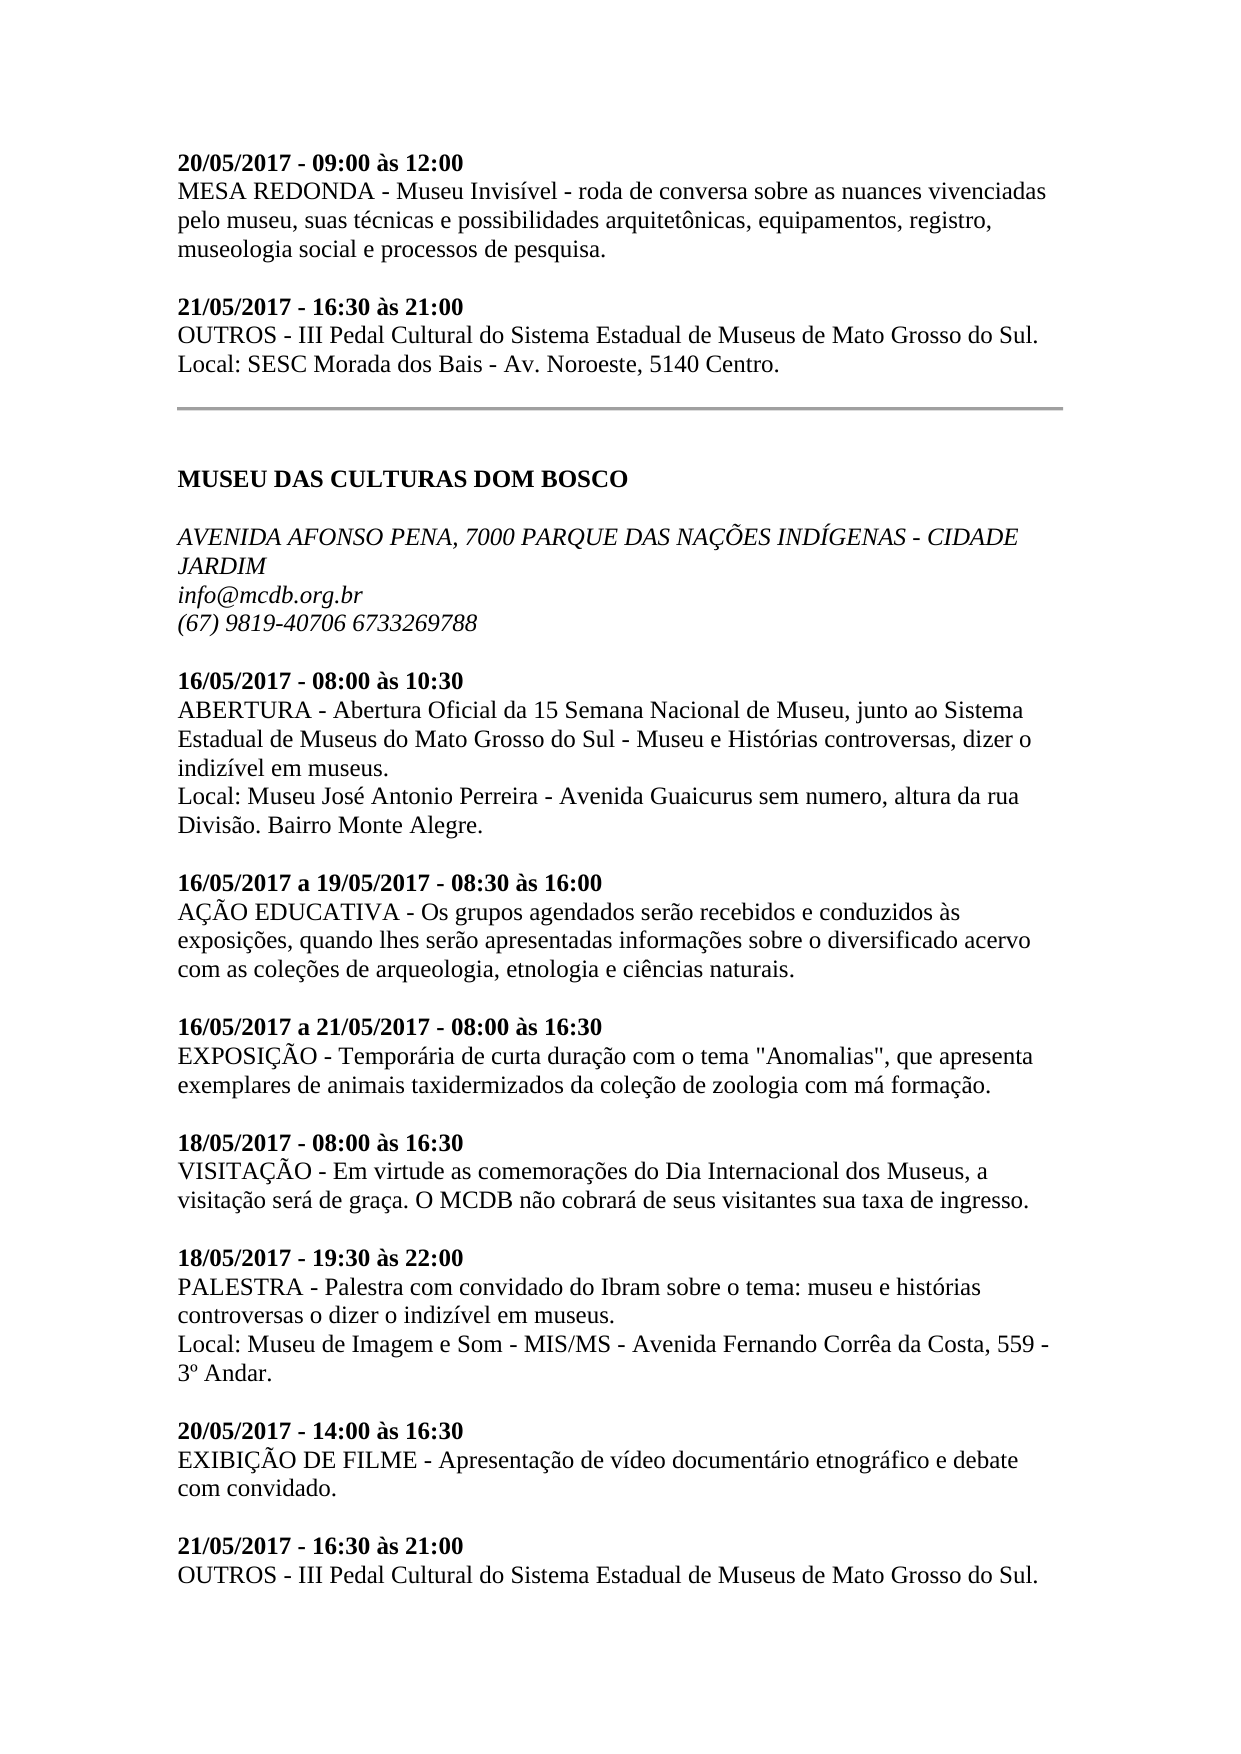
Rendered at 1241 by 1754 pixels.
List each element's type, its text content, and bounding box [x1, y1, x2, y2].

text 20/05/2017 - 09:00 às 12:00 MESA REDONDA - Museu Invisível - roda de conversa sobre as nuances vivenciadas pelo museu, suas técnicas e possibilidades arquitetônicas, equipamentos, registro, museologia social e processos de pesquisa. [177, 148, 1063, 263]
text 18/05/2017 - 08:00 às 16:30 VISITAÇÃO - Em virtude as comemorações do Dia Internacional dos Museus, a visitação será de graça. O MCDB não cobrará de seus visitantes sua taxa de ingresso. [177, 1128, 1063, 1214]
text 18/05/2017 - 19:30 às 22:00 PALESTRA - Palestra com convidado do Ibram sobre o tema: museu e histórias controversas o dizer o indizível em museus. Local: Museu de Imagem e Som - MIS/MS - Avenida Fernando Corrêa da Costa, 559 - 3º Andar. [177, 1243, 1063, 1387]
text 20/05/2017 - 14:00 às 16:30 EXIBIÇÃO DE FILME - Apresentação de vídeo documentário etnográfico e debate com convidado. [177, 1416, 1063, 1502]
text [177, 1531, 1063, 1589]
text MUSEU DAS CULTURAS DOM BOSCO [177, 464, 1063, 493]
text 16/05/2017 a 19/05/2017 - 08:30 às 16:00 AÇÃO EDUCATIVA - Os grupos agendados serão recebidos e conduzidos às exposições, quando lhes serão apresentadas informações sobre o diversificado acervo com as coleções de arqueologia, etnologia e ciências naturais. [177, 868, 1063, 983]
text 21/05/2017 - 16:30 às 21:00 OUTROS - III Pedal Cultural do Sistema Estadual de Museus de Mato Grosso do Sul. Local: SESC Morada dos Bais - Av. Noroeste, 5140 Centro. [177, 292, 1063, 378]
text 16/05/2017 a 21/05/2017 - 08:00 às 16:30 EXPOSIÇÃO - Temporária de curta duração com o tema "Anomalias", que apresenta exemplares de animais taxidermizados da coleção de zoologia com má formação. [177, 1012, 1063, 1098]
text AVENIDA AFONSO PENA, 7000 PARQUE DAS NAÇÕES INDÍGENAS - CIDADE JARDIM info@mcdb.org.br (67) 9819-40706 6733269788 [177, 522, 1063, 637]
text 16/05/2017 - 08:00 às 10:30 ABERTURA - Abertura Oficial da 15 Semana Nacional de Museu, junto ao Sistema Estadual de Museus do Mato Grosso do Sul - Museu e Histórias controversas, dizer o indizível em museus. Local: Museu José Antonio Perreira - Avenida Guaicurus sem numero, altura da rua Divisão. Bairro Monte Alegre. [177, 666, 1063, 839]
